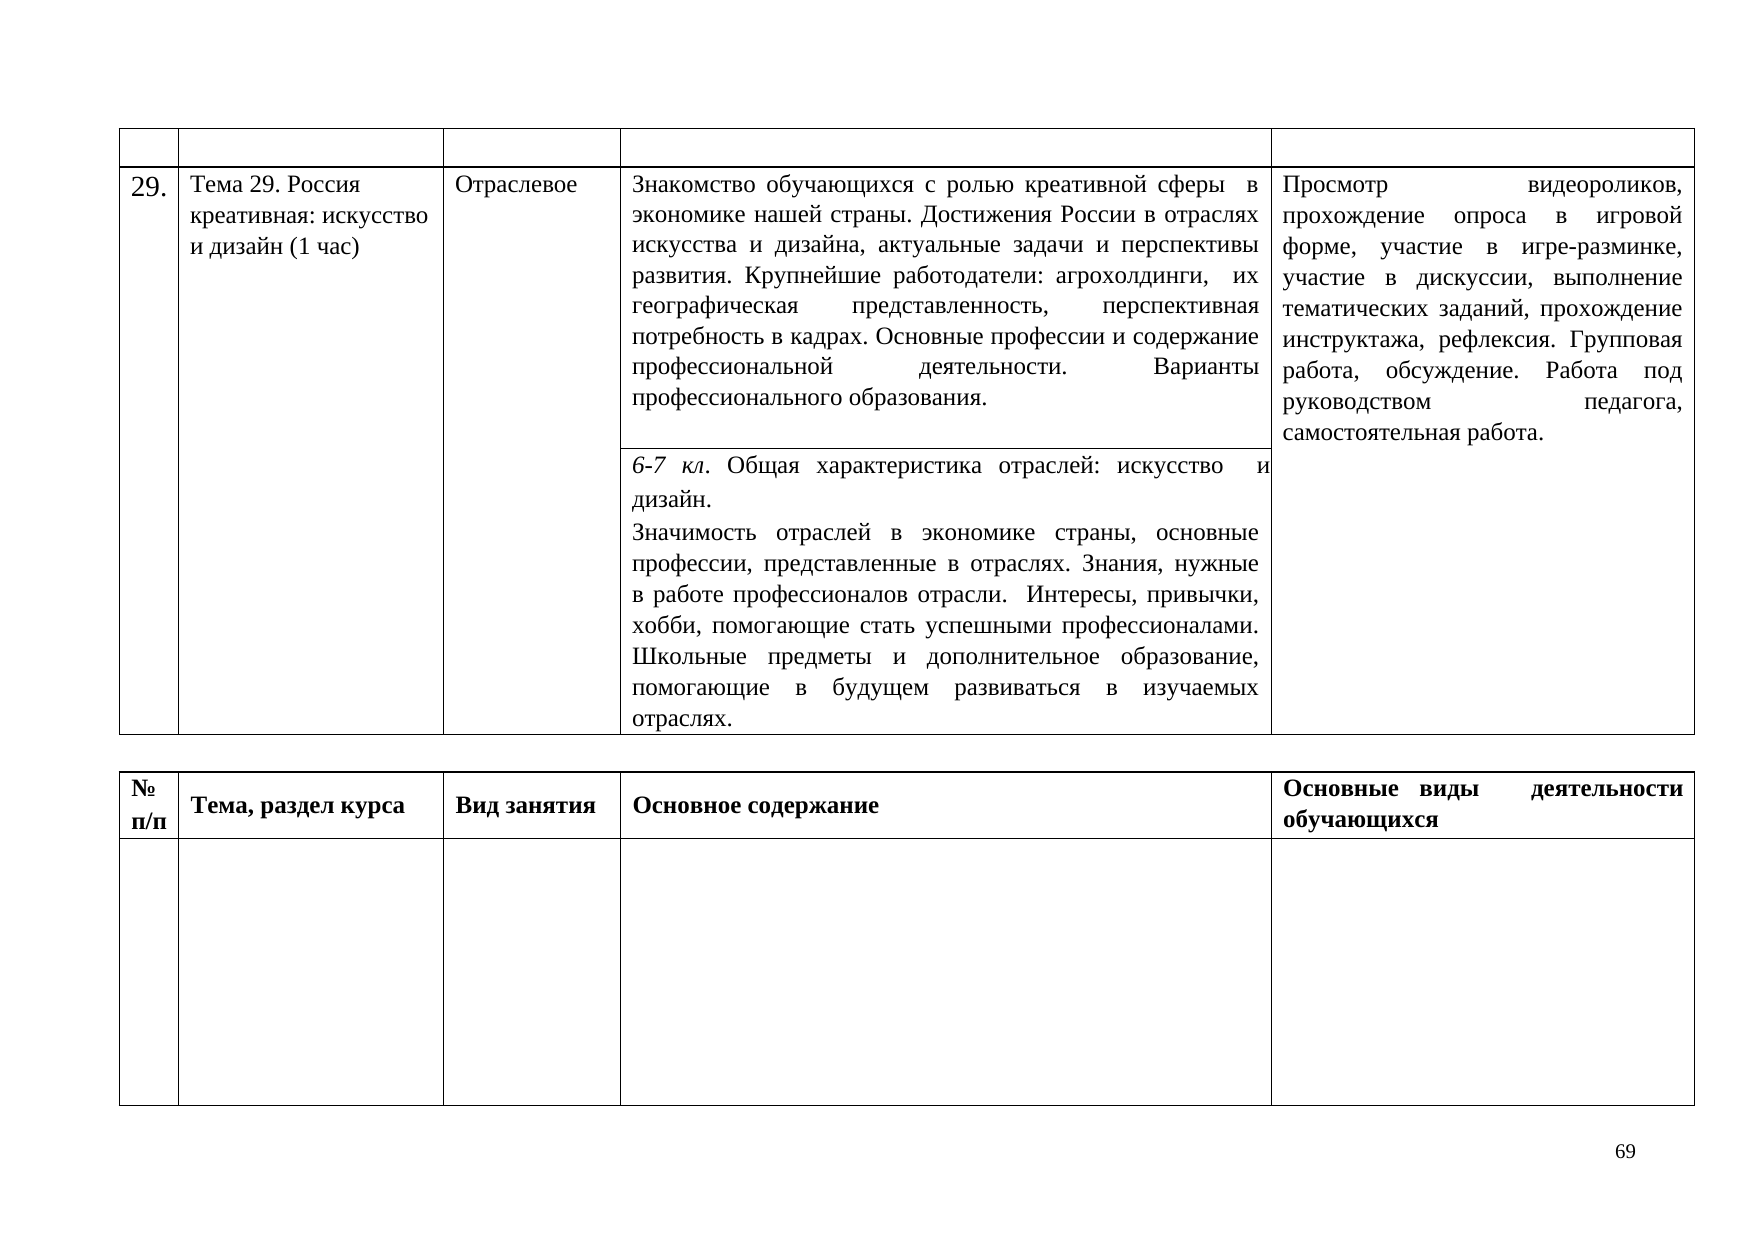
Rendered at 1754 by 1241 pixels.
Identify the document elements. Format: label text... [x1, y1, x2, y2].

table_cell Знакомство обучающихся с ролью креативной сферы в экономике нашей страны. Достижения России в отраслях искусства и дизайна, актуальные задачи и перспективы развития. Крупнейшие работодатели: агрохолдинги, их географическая представленность, перспективная потребность в кадрах. Основные профессии и содержание профессиональной деятельности. Варианты профессионального образования. [621, 168, 1271, 448]
table_cell [444, 839, 620, 1105]
table_cell 6-7 кл. Общая характеристика отраслей: искусство и дизайн. Значимость отраслей в экономике страны, основные профессии, представленные в отраслях. Знания, нужные в работе профессионалов отрасли. Интересы, привычки, хобби, помогающие стать успешными профессионалами. Школьные предметы и дополнительное образование, помогающие в будущем развиваться в изучаемых отраслях. [621, 449, 1271, 734]
table_cell 29. [120, 168, 178, 734]
table_cell Просмотр видеороликов, прохождение опроса в игровой форме, участие в игре-разминке, участие в дискуссии, выполнение тематических заданий, прохождение инструктажа, рефлексия. Групповая работа, обсуждение. Работа под руководством педагога, самостоятельная работа. [1272, 168, 1694, 734]
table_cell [621, 129, 1271, 166]
table_header Основное содержание [621, 773, 1271, 838]
table_cell Тема 29. Россия креативная: искусство и дизайн (1 час) [179, 168, 443, 734]
table_header деятельности [1530, 773, 1694, 838]
table_cell Отраслевое [444, 168, 620, 734]
table_cell [1272, 839, 1530, 1105]
table_cell [179, 839, 443, 1105]
table_cell [1530, 839, 1694, 1105]
table_header Вид занятия [444, 773, 620, 838]
table_header № п/п [120, 773, 178, 838]
table_cell [120, 839, 178, 1105]
table_header Тема, раздел курса [179, 773, 443, 838]
table_header Основные виды обучающихся [1272, 773, 1530, 838]
table_cell [621, 839, 1271, 1105]
